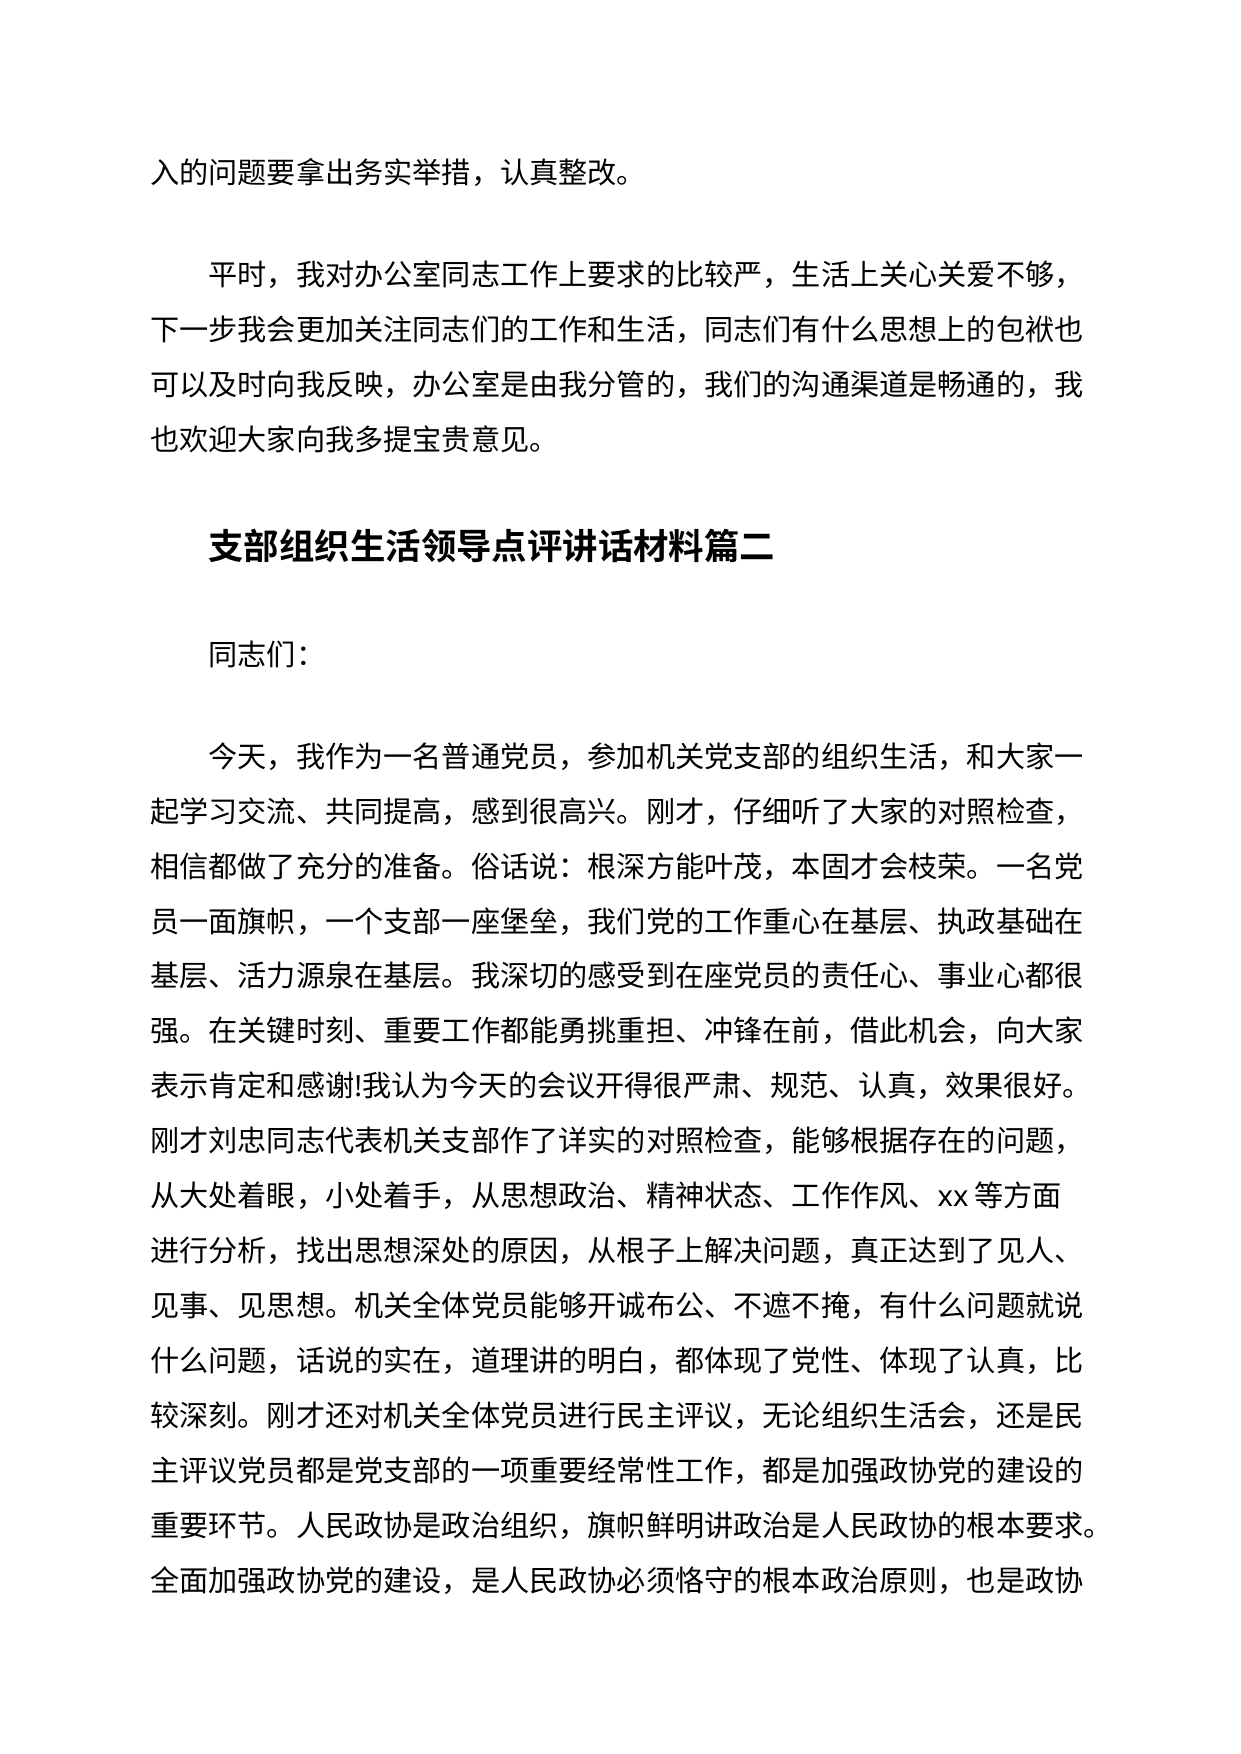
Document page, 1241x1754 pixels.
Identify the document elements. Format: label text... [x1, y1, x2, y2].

text 同志们： [150, 632, 1090, 674]
text 支部组织生活领导点评讲话材料篇二 [150, 518, 1090, 569]
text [150, 150, 1090, 192]
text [150, 733, 1090, 1599]
text 平时，我对办公室同志工作上要求的比较严，生活上关心关爱不够，下一步我会更加关注同志们的工作和生活，同志们有什么思想上的包袱也可以及时向我反映，办公室是由我分管的，我们的沟通渠道是畅通的，我也欢迎大家向我多提宝贵意见。 [150, 252, 1090, 459]
